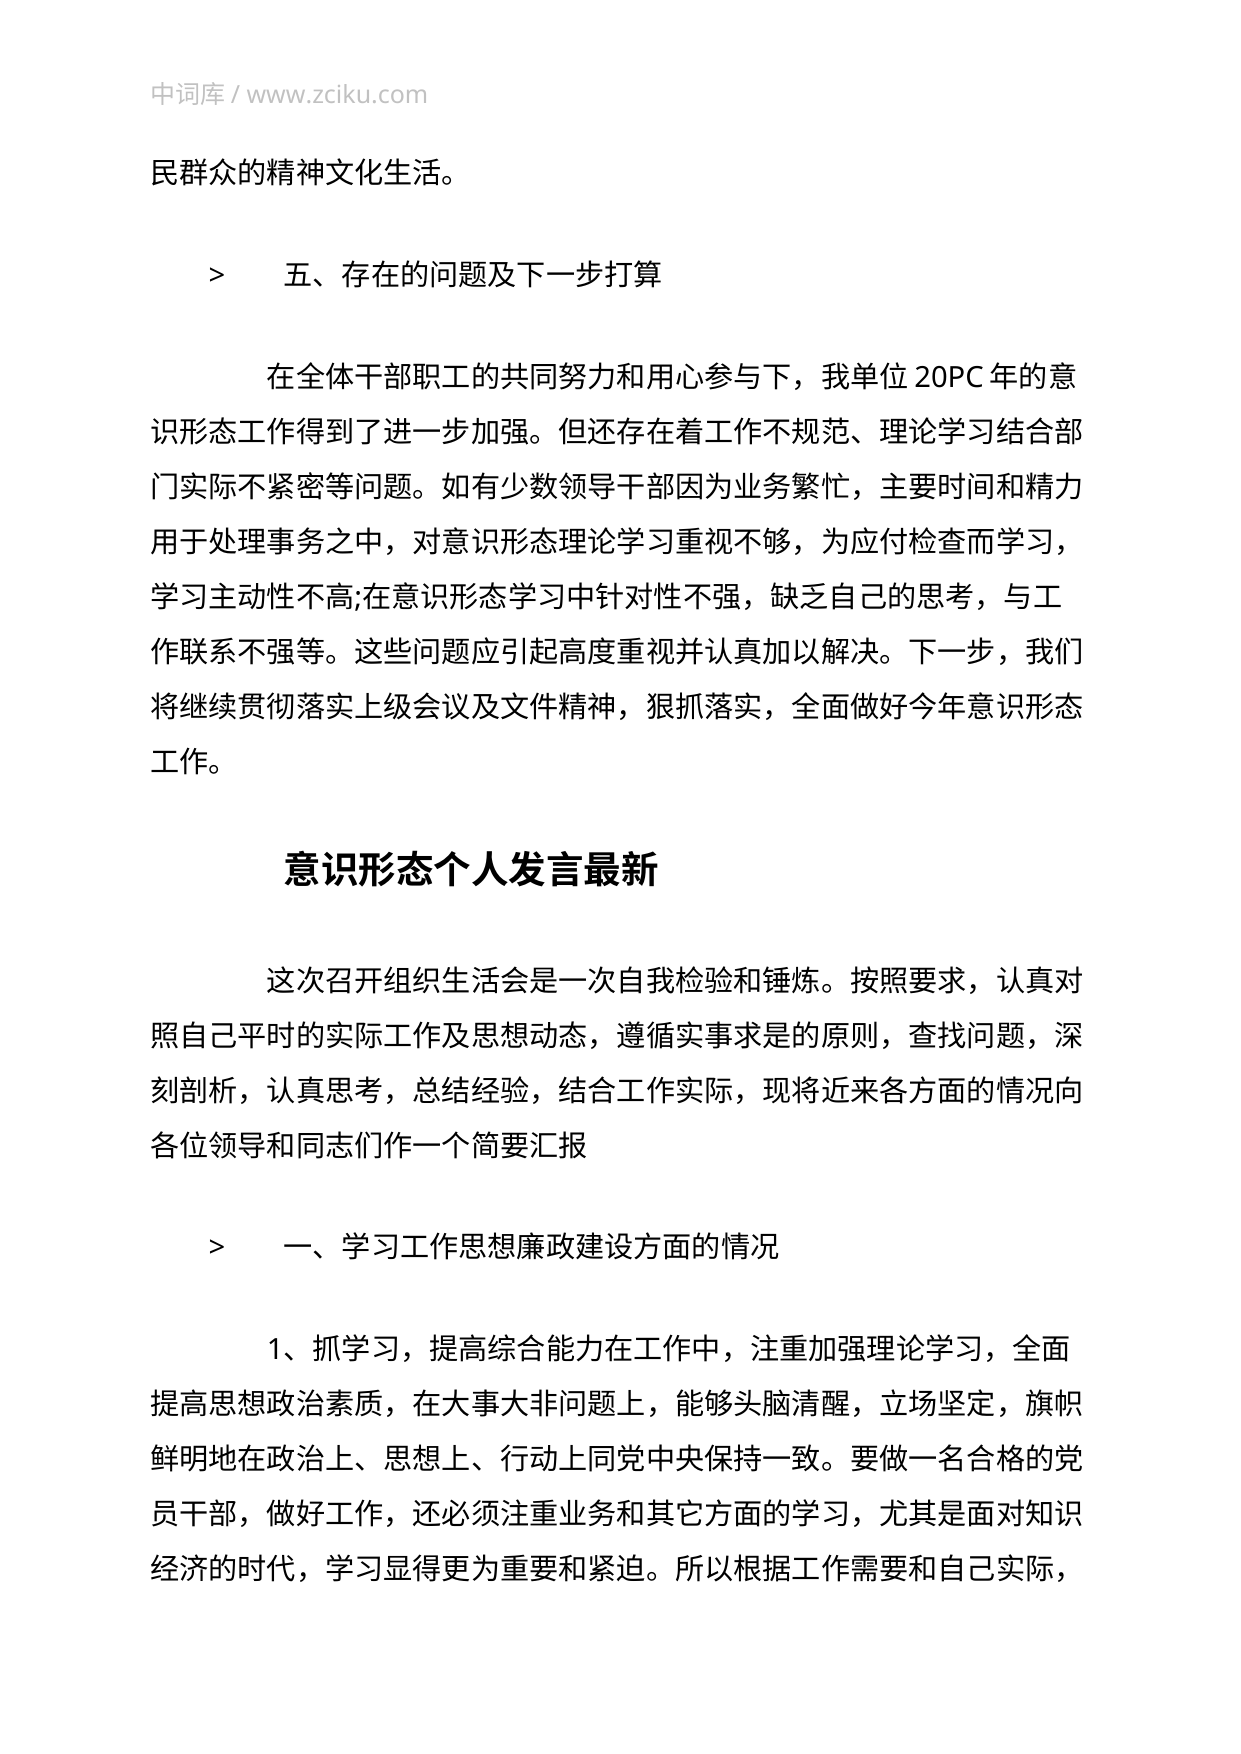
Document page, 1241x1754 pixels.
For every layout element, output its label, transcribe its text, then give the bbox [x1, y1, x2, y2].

text 在全体干部职工的共同努力和用心参与下，我单位20PC年的意识形态工作得到了进一步加强。但还存在着工作不规范、理论学习结合部门实际不紧密等问题。如有少数领导干部因为业务繁忙，主要时间和精力用于处理事务之中，对意识形态理论学习重视不够，为应付检查而学习，学习主动性不高;在意识形态学习中针对性不强，缺乏自己的思考，与工作联系不强等。这些问题应引起高度重视并认真加以解决。下一步，我们将继续贯彻落实上级会议及文件精神，狠抓落实，全面做好今年意识形态工作。 [150, 354, 1090, 781]
text 意识形态个人发言最新 [150, 840, 1090, 894]
text > 五、存在的问题及下一步打算 [150, 252, 1090, 294]
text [150, 1326, 1090, 1588]
text 这次召开组织生活会是一次自我检验和锤炼。按照要求，认真对照自己平时的实际工作及思想动态，遵循实事求是的原则，查找问题，深刻剖析，认真思考，总结经验，结合工作实际，现将近来各方面的情况向各位领导和同志们作一个简要汇报 [150, 957, 1090, 1164]
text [150, 150, 1090, 192]
text > 一、学习工作思想廉政建设方面的情况 [150, 1224, 1090, 1266]
